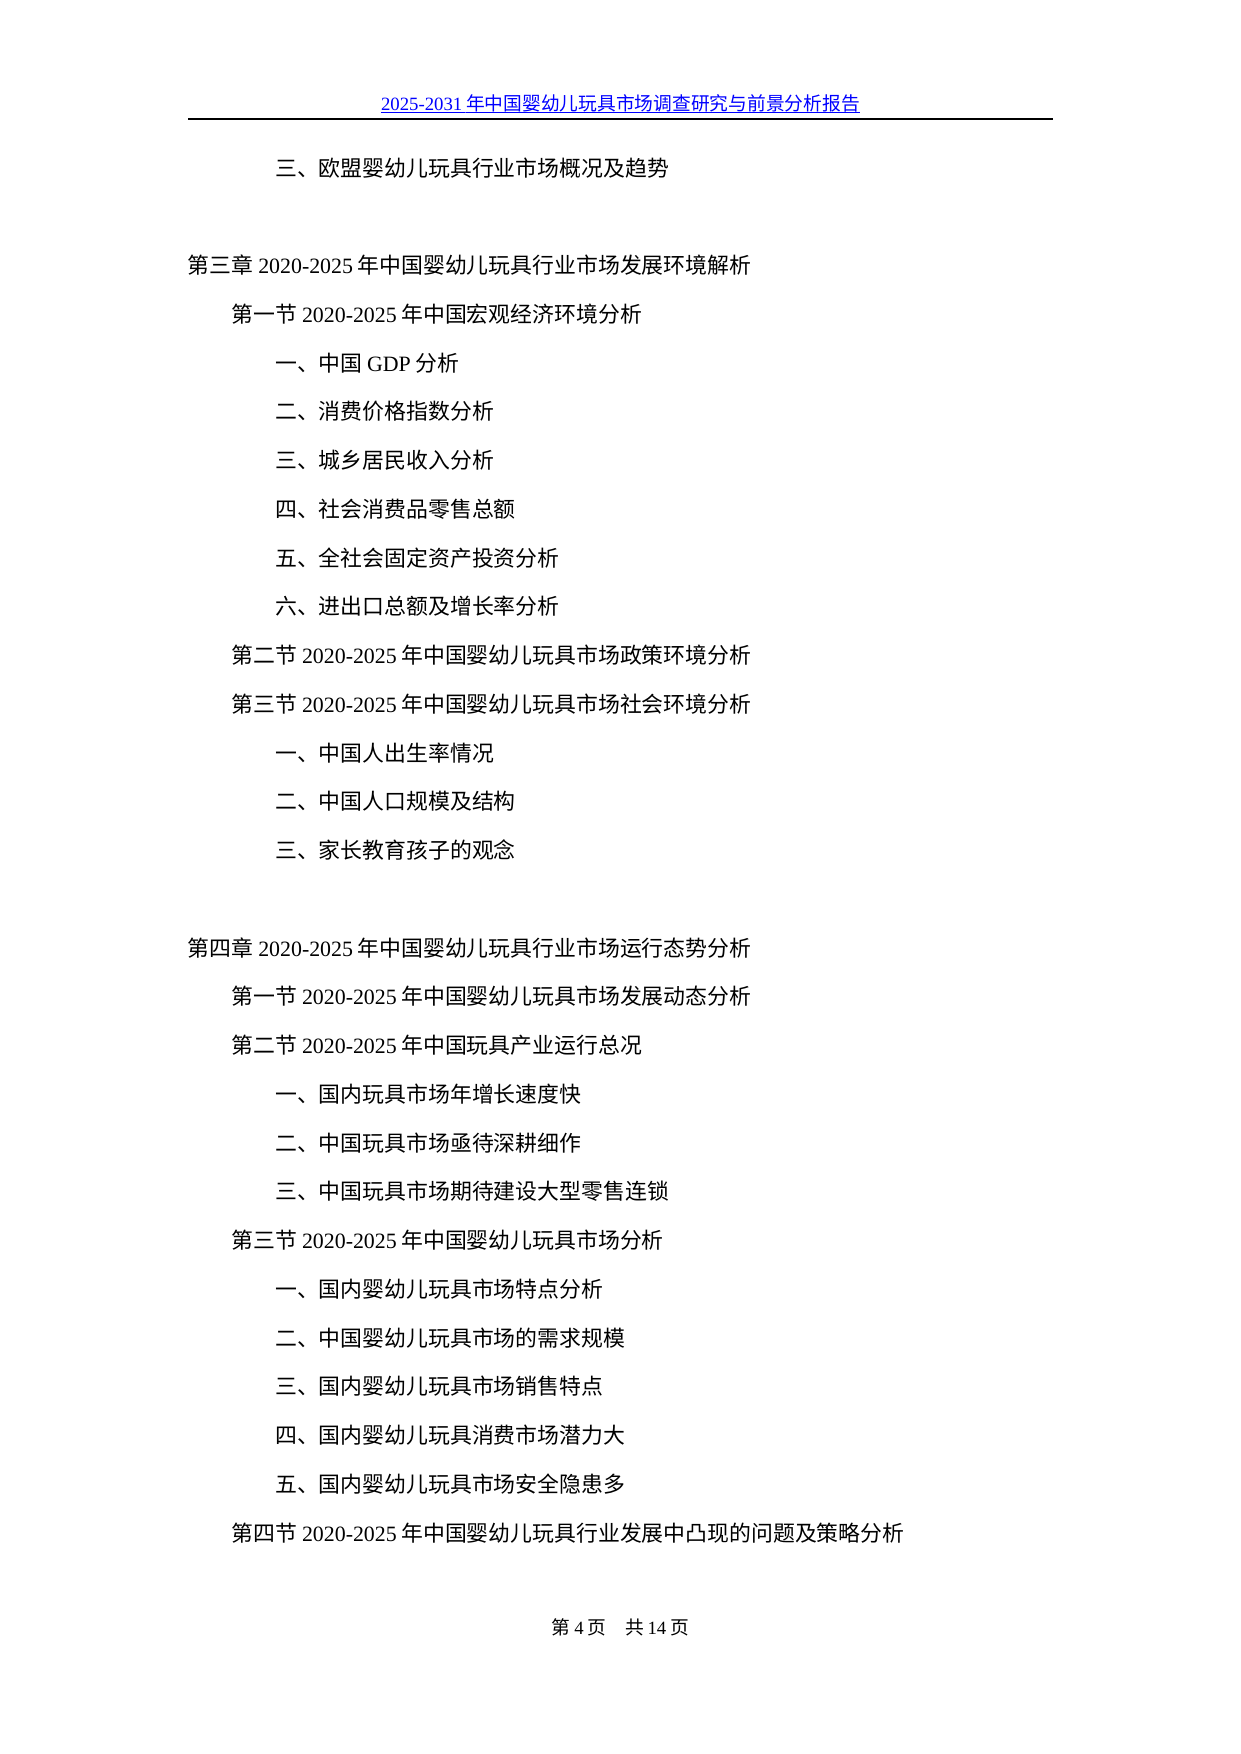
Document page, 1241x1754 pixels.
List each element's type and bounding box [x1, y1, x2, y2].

text [187, 150, 1053, 1548]
